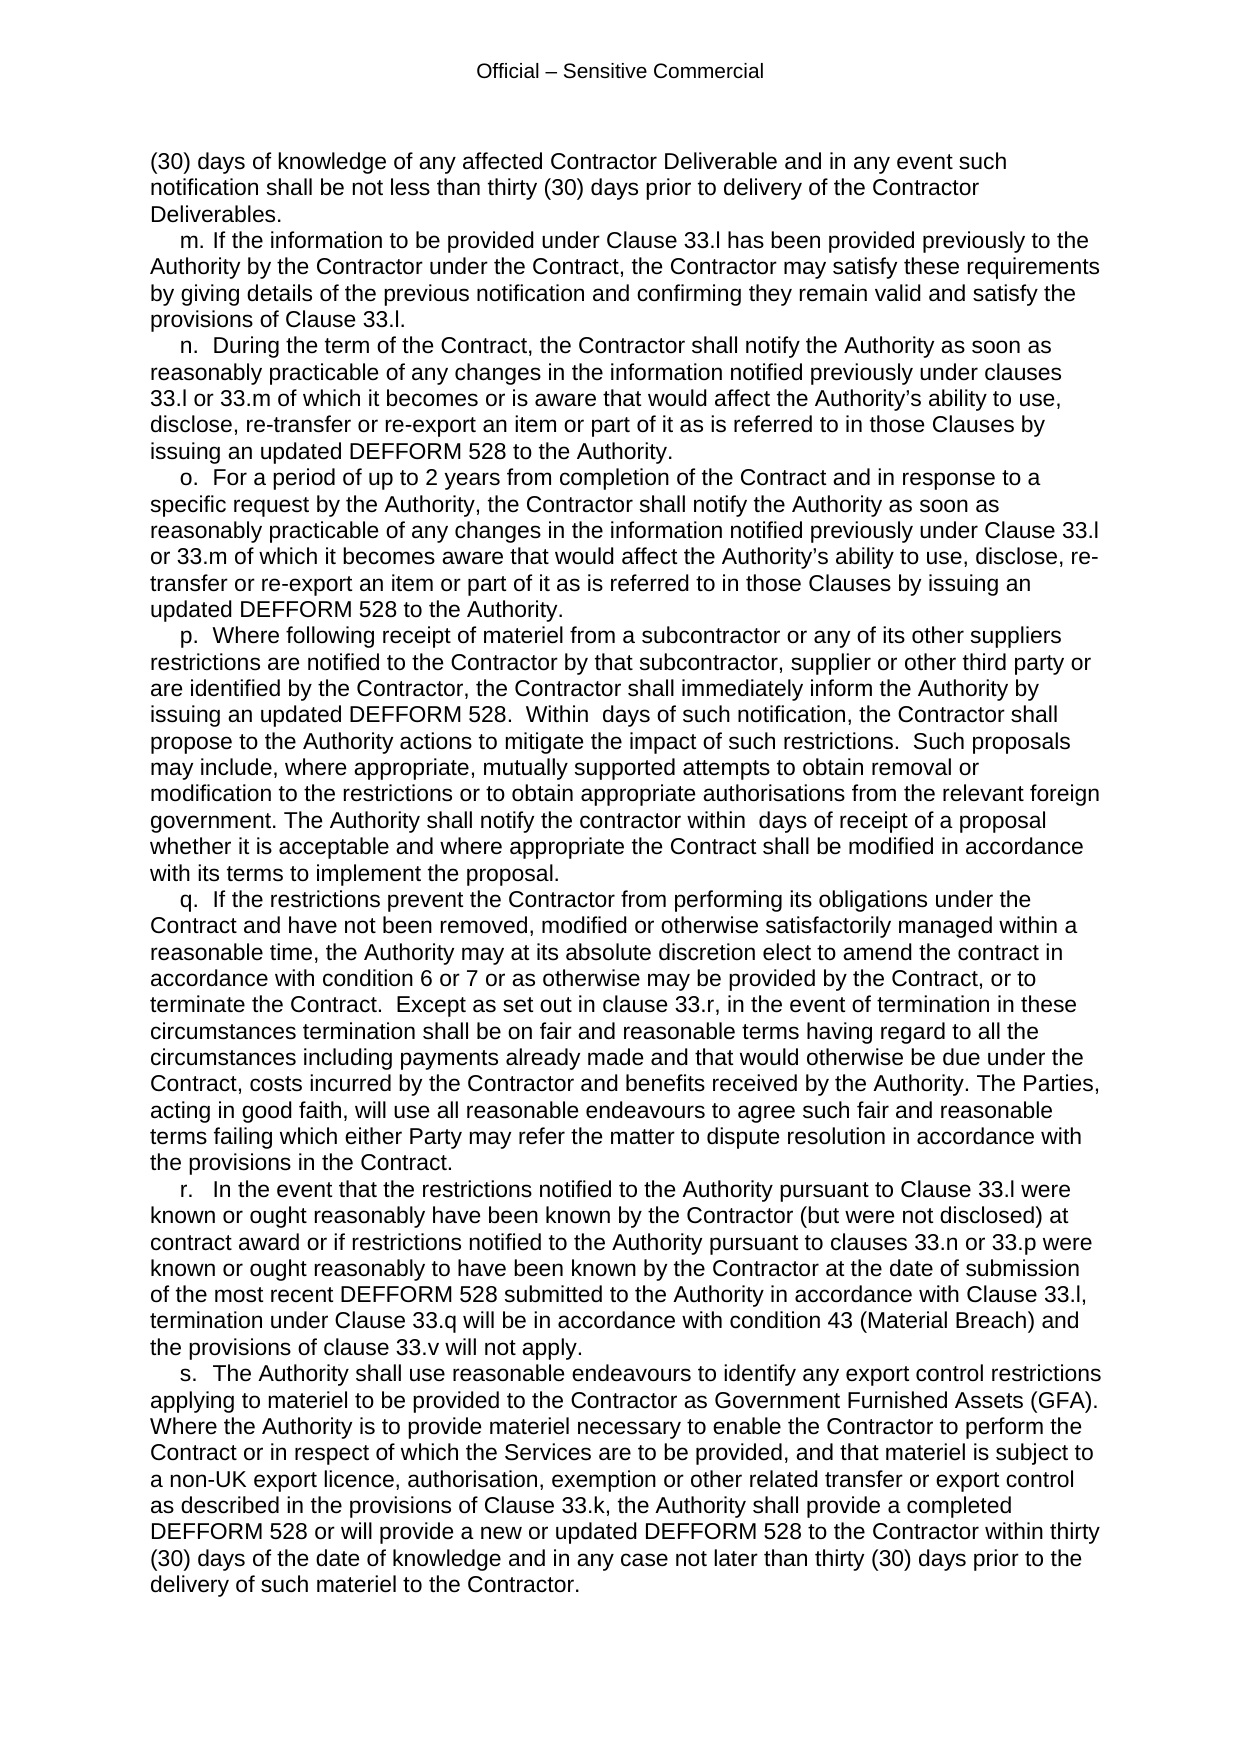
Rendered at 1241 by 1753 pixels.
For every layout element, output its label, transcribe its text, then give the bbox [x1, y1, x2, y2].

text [150, 148, 1103, 227]
text r. In the event that the restrictions notified to the Authority pursuant to Clause 33.l were known or ought reasonably have been known by the Contractor (but were not disclosed) at contract award or if restrictions notified to the Authority pursuant to clauses 33.n or 33.p were known or ought reasonably to have been known by the Contractor at the date of submission of the most recent DEFFORM 528 submitted to the Authority in accordance with Clause 33.l, termination under Clause 33.q will be in accordance with condition 43 (Material Breach) and the provisions of clause 33.v will not apply. [150, 1176, 1103, 1360]
text q. If the restrictions prevent the Contractor from performing its obligations under the Contract and have not been removed, modified or otherwise satisfactorily managed within a reasonable time, the Authority may at its absolute discretion elect to amend the contract in accordance with condition 6 or 7 or as otherwise may be provided by the Contract, or to terminate the Contract. Except as set out in clause 33.r, in the event of termination in these circumstances termination shall be on fair and reasonable terms having regard to all the circumstances including payments already made and that would otherwise be due under the Contract, costs incurred by the Contractor and benefits received by the Authority. The Parties, acting in good faith, will use all reasonable endeavours to agree such fair and reasonable terms failing which either Party may refer the matter to dispute resolution in accordance with the provisions in the Contract. [150, 886, 1103, 1176]
text n. During the term of the Contract, the Contractor shall notify the Authority as soon as reasonably practicable of any changes in the information notified previously under clauses 33.l or 33.m of which it becomes or is aware that would affect the Authority’s ability to use, disclose, re-transfer or re-export an item or part of it as is referred to in those Clauses by issuing an updated DEFFORM 528 to the Authority. [150, 332, 1103, 464]
text s. The Authority shall use reasonable endeavours to identify any export control restrictions applying to materiel to be provided to the Contractor as Government Furnished Assets (GFA). Where the Authority is to provide materiel necessary to enable the Contractor to perform the Contract or in respect of which the Services are to be provided, and that materiel is subject to a non-UK export licence, authorisation, exemption or other related transfer or export control as described in the provisions of Clause 33.k, the Authority shall provide a completed DEFFORM 528 or will provide a new or updated DEFFORM 528 to the Contractor within thirty (30) days of the date of knowledge and in any case not later than thirty (30) days prior to the delivery of such materiel to the Contractor. [150, 1360, 1103, 1597]
text m. If the information to be provided under Clause 33.l has been provided previously to the Authority by the Contractor under the Contract, the Contractor may satisfy these requirements by giving details of the previous notification and confirming they remain valid and satisfy the provisions of Clause 33.l. [150, 227, 1103, 332]
text p. Where following receipt of materiel from a subcontractor or any of its other suppliers restrictions are notified to the Contractor by that subcontractor, supplier or other third party or are identified by the Contractor, the Contractor shall immediately inform the Authority by issuing an updated DEFFORM 528. Within days of such notification, the Contractor shall propose to the Authority actions to mitigate the impact of such restrictions. Such proposals may include, where appropriate, mutually supported attempts to obtain removal or modification to the restrictions or to obtain appropriate authorisations from the relevant foreign government. The Authority shall notify the contractor within days of receipt of a proposal whether it is acceptable and where appropriate the Contract shall be modified in accordance with its terms to implement the proposal. [150, 622, 1103, 886]
text o. For a period of up to 2 years from completion of the Contract and in response to a specific request by the Authority, the Contractor shall notify the Authority as soon as reasonably practicable of any changes in the information notified previously under Clause 33.l or 33.m of which it becomes aware that would affect the Authority’s ability to use, disclose, re-transfer or re-export an item or part of it as is referred to in those Clauses by issuing an updated DEFFORM 528 to the Authority. [150, 464, 1103, 622]
